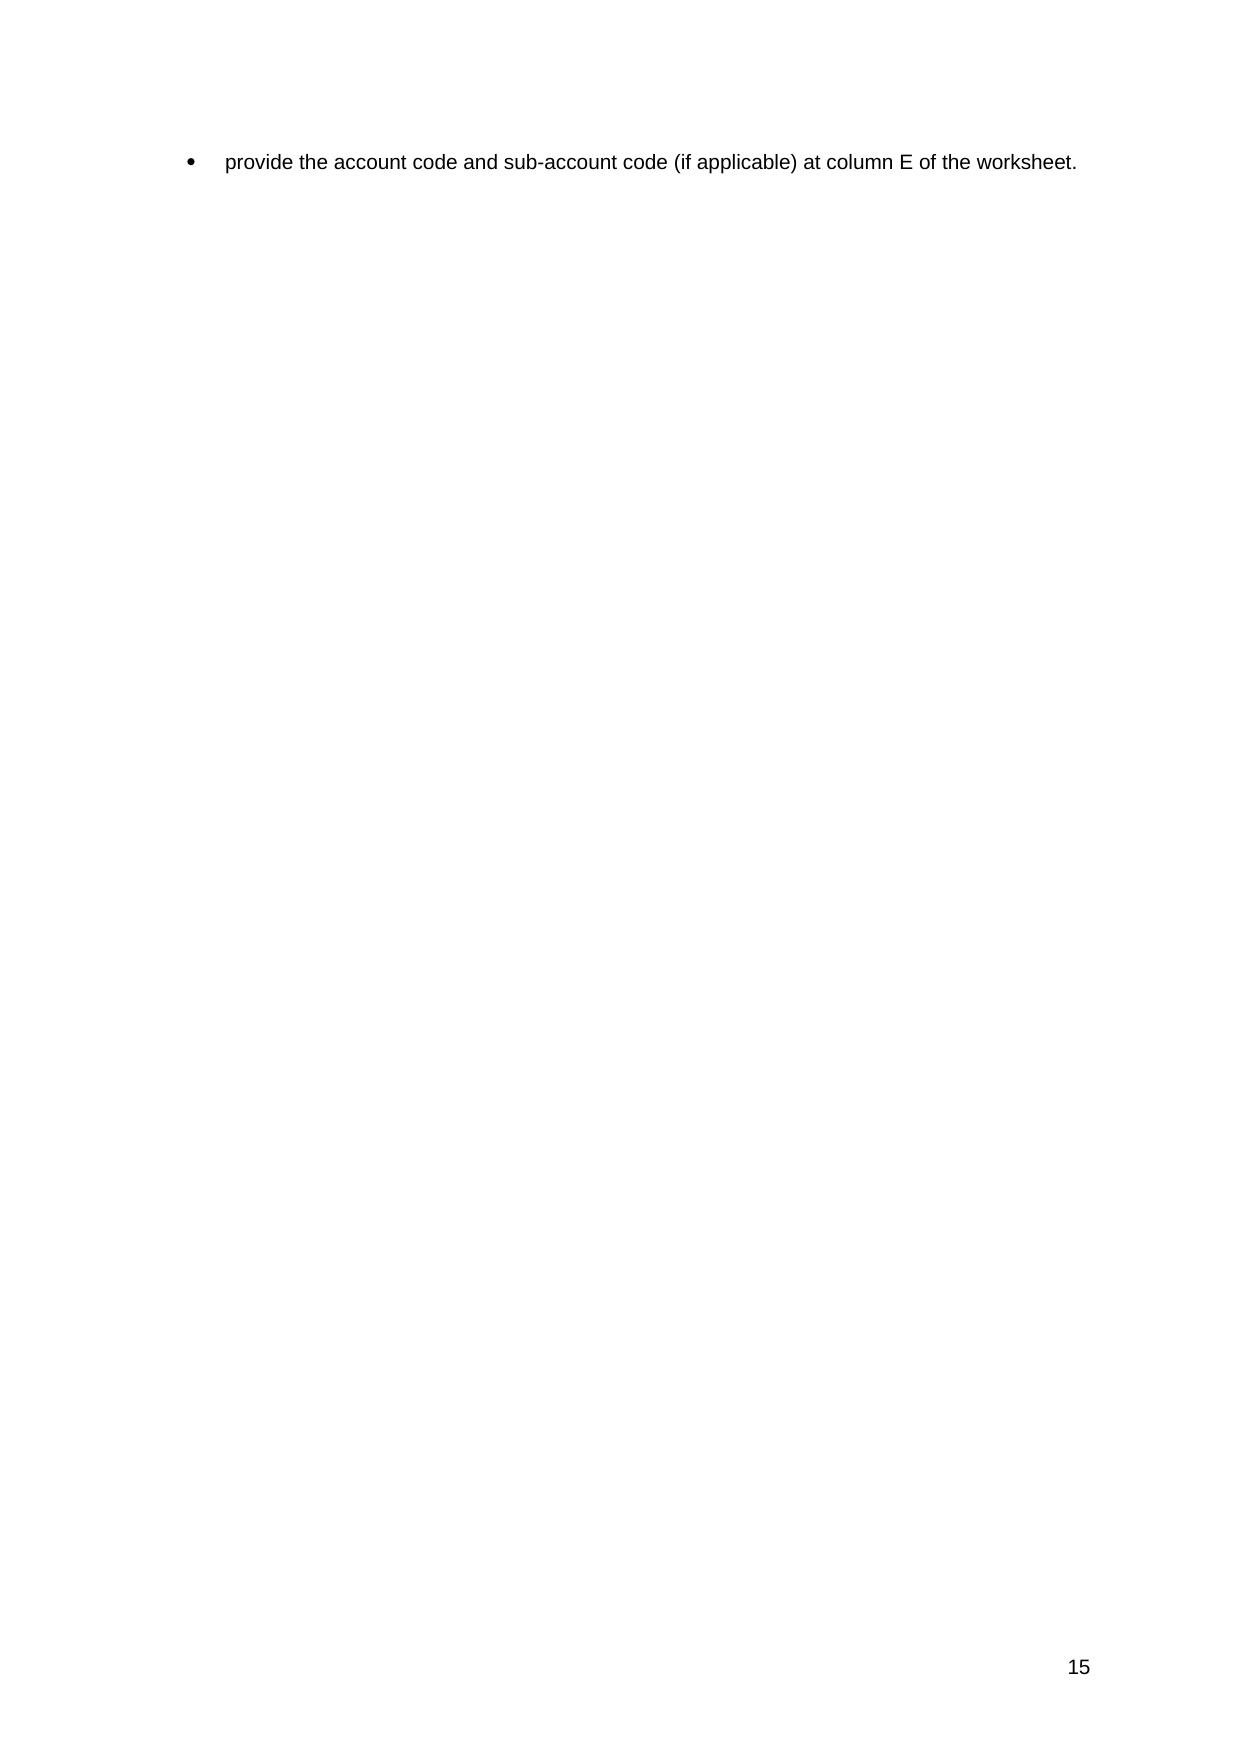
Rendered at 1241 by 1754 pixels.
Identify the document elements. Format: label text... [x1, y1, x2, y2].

list provide the account code and sub-account code (if applicable) at column E of the worksheet. [187, 150, 1090, 174]
